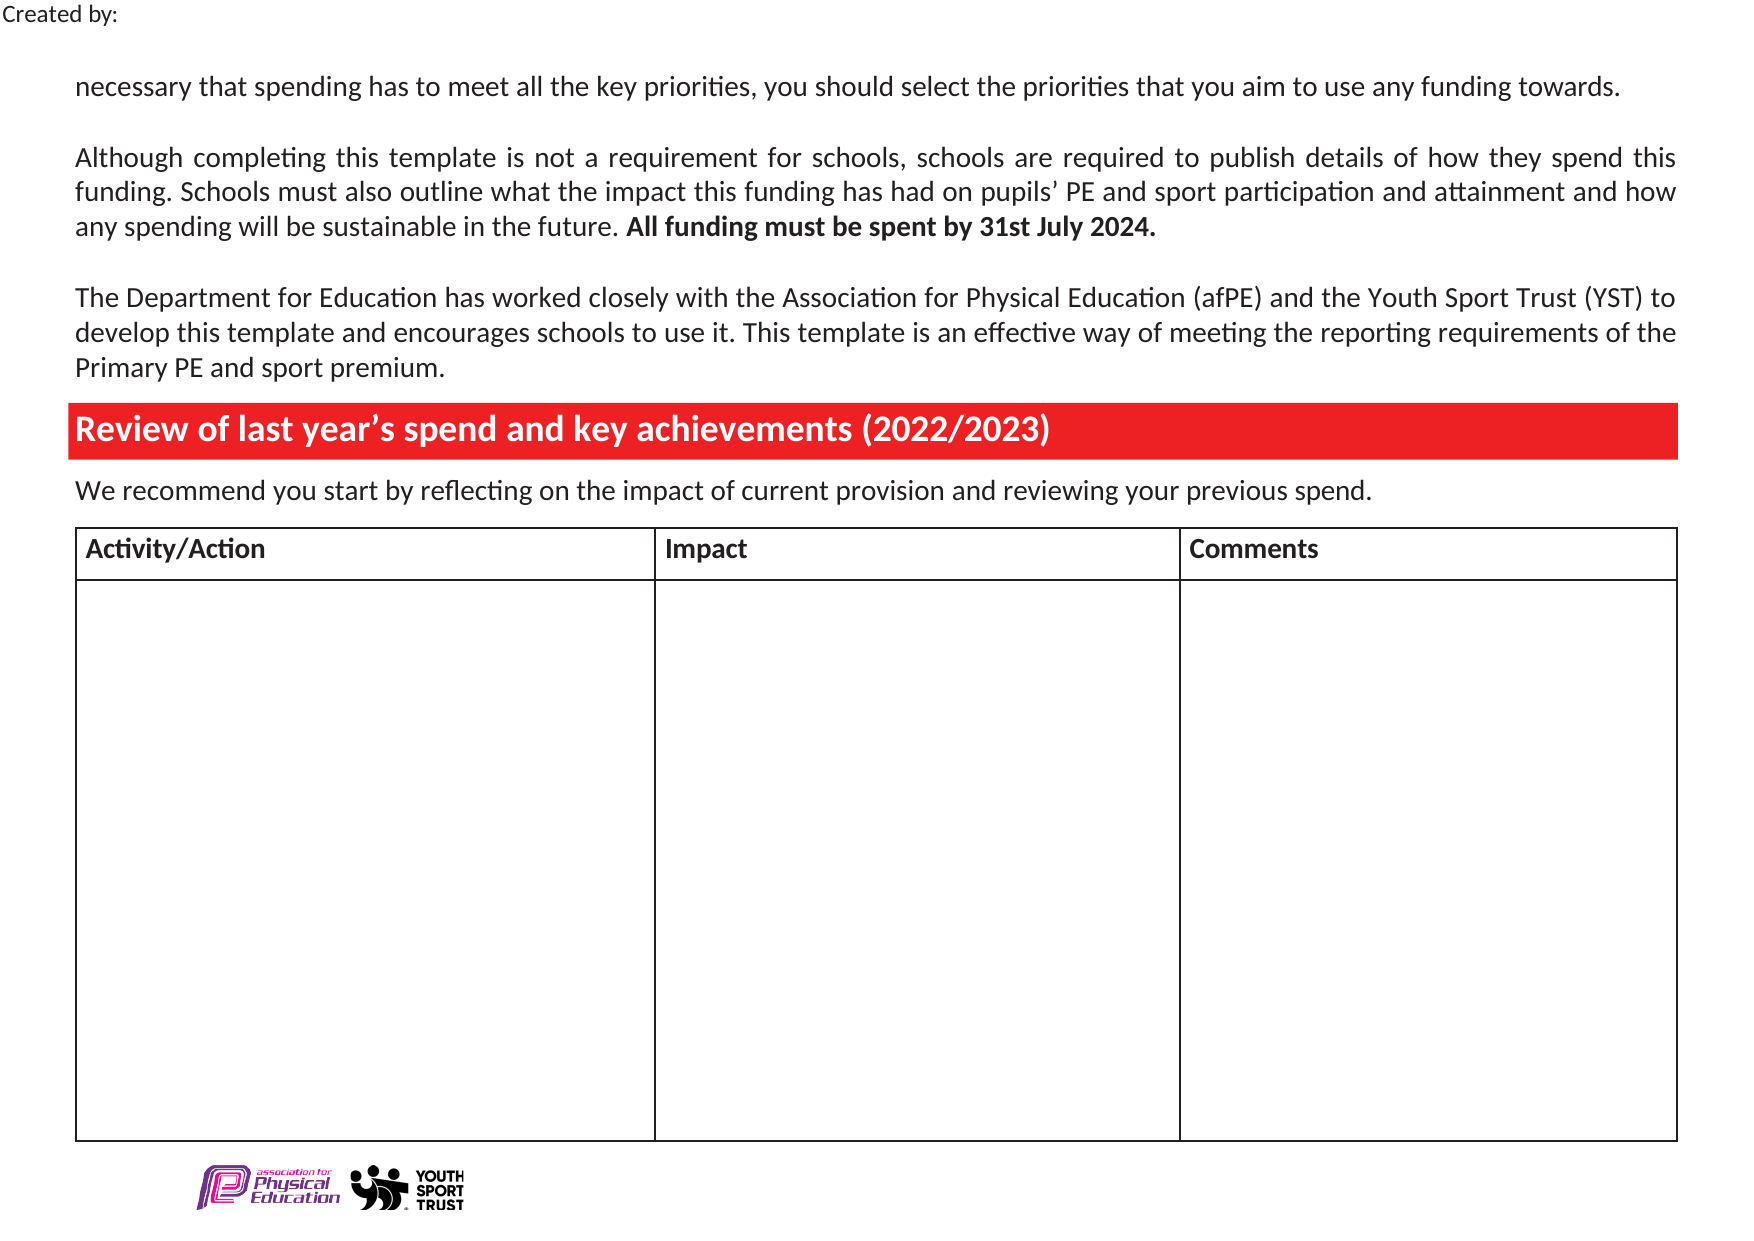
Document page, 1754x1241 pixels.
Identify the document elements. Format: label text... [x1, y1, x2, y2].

text The Department for Education has worked closely with the Association for Physical Education (afPE) and the Youth Sport Trust (YST) to develop this template and encourages schools to use it. This template is an effective way of meeting the reporting requirements of the Primary PE and sport premium. [75, 279, 1679, 384]
table_cell [1181, 581, 1676, 1139]
picture [350, 1165, 464, 1210]
table_header Impact [656, 529, 1179, 579]
table_cell [656, 581, 1179, 1139]
picture [196, 1165, 340, 1210]
text Although completing this template is not a requirement for schools, schools are required to publish details of how they spend this funding. Schools must also outline what the impact this funding has had on pupils’ PE and sport participation and attainment and how any spending will be sustainable in the future. All funding must be spent by 31st July 2024. [75, 139, 1679, 244]
table_header Comments [1181, 529, 1676, 579]
text necessary that spending has to meet all the key priorities, you should select the priorities that you aim to use any funding towards. [75, 68, 1693, 104]
table_header Activity/Action [77, 529, 654, 579]
text We recommend you start by reflecting on the impact of current provision and reviewing your previous spend. [75, 472, 1693, 508]
table_cell [77, 581, 654, 1139]
